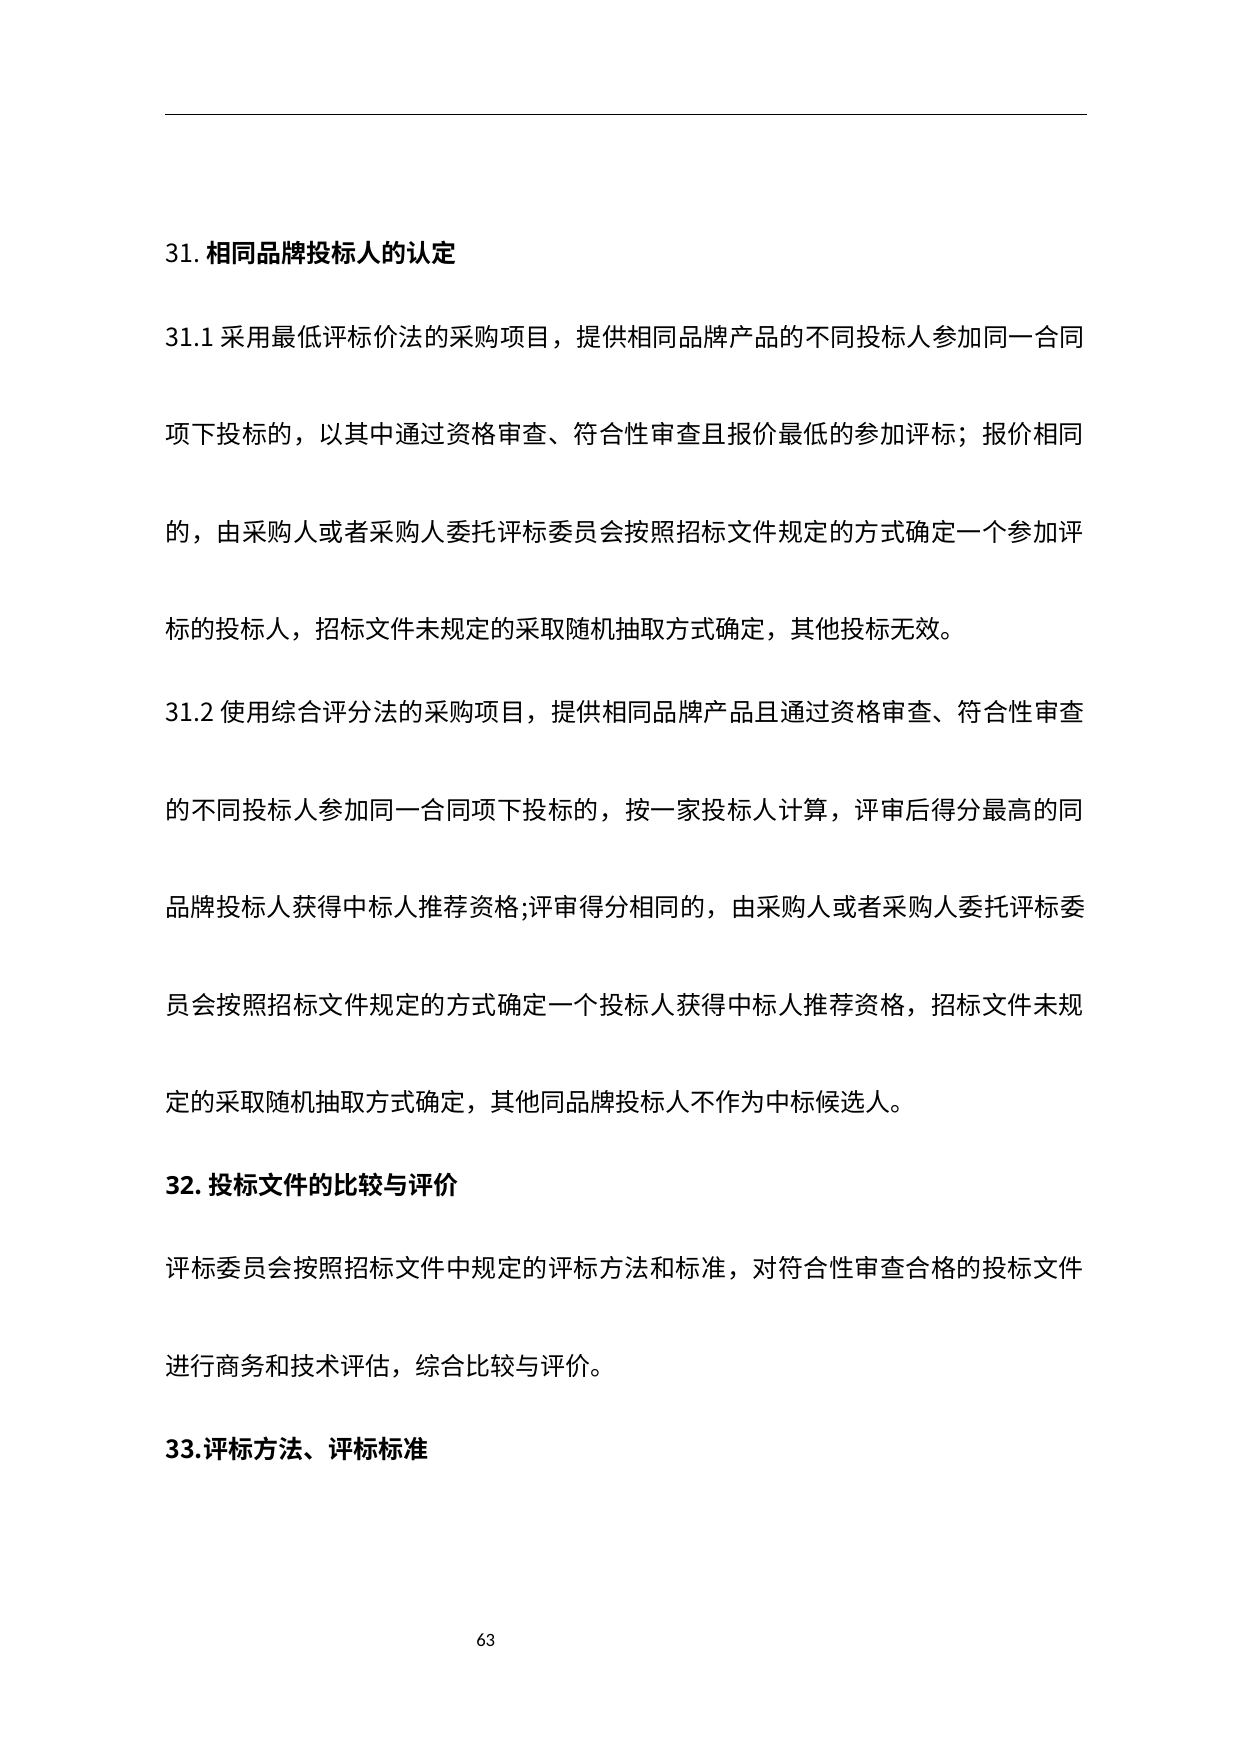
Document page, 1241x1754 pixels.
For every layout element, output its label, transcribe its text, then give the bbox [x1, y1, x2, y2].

text 31. 相同品牌投标人的认定 [165, 219, 1087, 284]
text 33.评标方法、评标标准 [165, 1415, 1087, 1480]
text 评标委员会按照招标文件中规定的评标方法和标准，对符合性审查合格的投标文件进行商务和技术评估，综合比较与评价。 [165, 1234, 1087, 1397]
text 31.1 采用最低评标价法的采购项目，提供相同品牌产品的不同投标人参加同一合同项下投标的，以其中通过资格审查、符合性审查且报价最低的参加评标；报价相同的，由采购人或者采购人委托评标委员会按照招标文件规定的方式确定一个参加评标的投标人，招标文件未规定的采取随机抽取方式确定，其他投标无效。 [165, 303, 1087, 660]
text 32. 投标文件的比较与评价 [165, 1151, 1087, 1216]
text 31.2 使用综合评分法的采购项目，提供相同品牌产品且通过资格审查、符合性审查的不同投标人参加同一合同项下投标的，按一家投标人计算，评审后得分最高的同品牌投标人获得中标人推荐资格;评审得分相同的，由采购人或者采购人委托评标委员会按照招标文件规定的方式确定一个投标人获得中标人推荐资格，招标文件未规定的采取随机抽取方式确定，其他同品牌投标人不作为中标候选人。 [165, 678, 1087, 1133]
